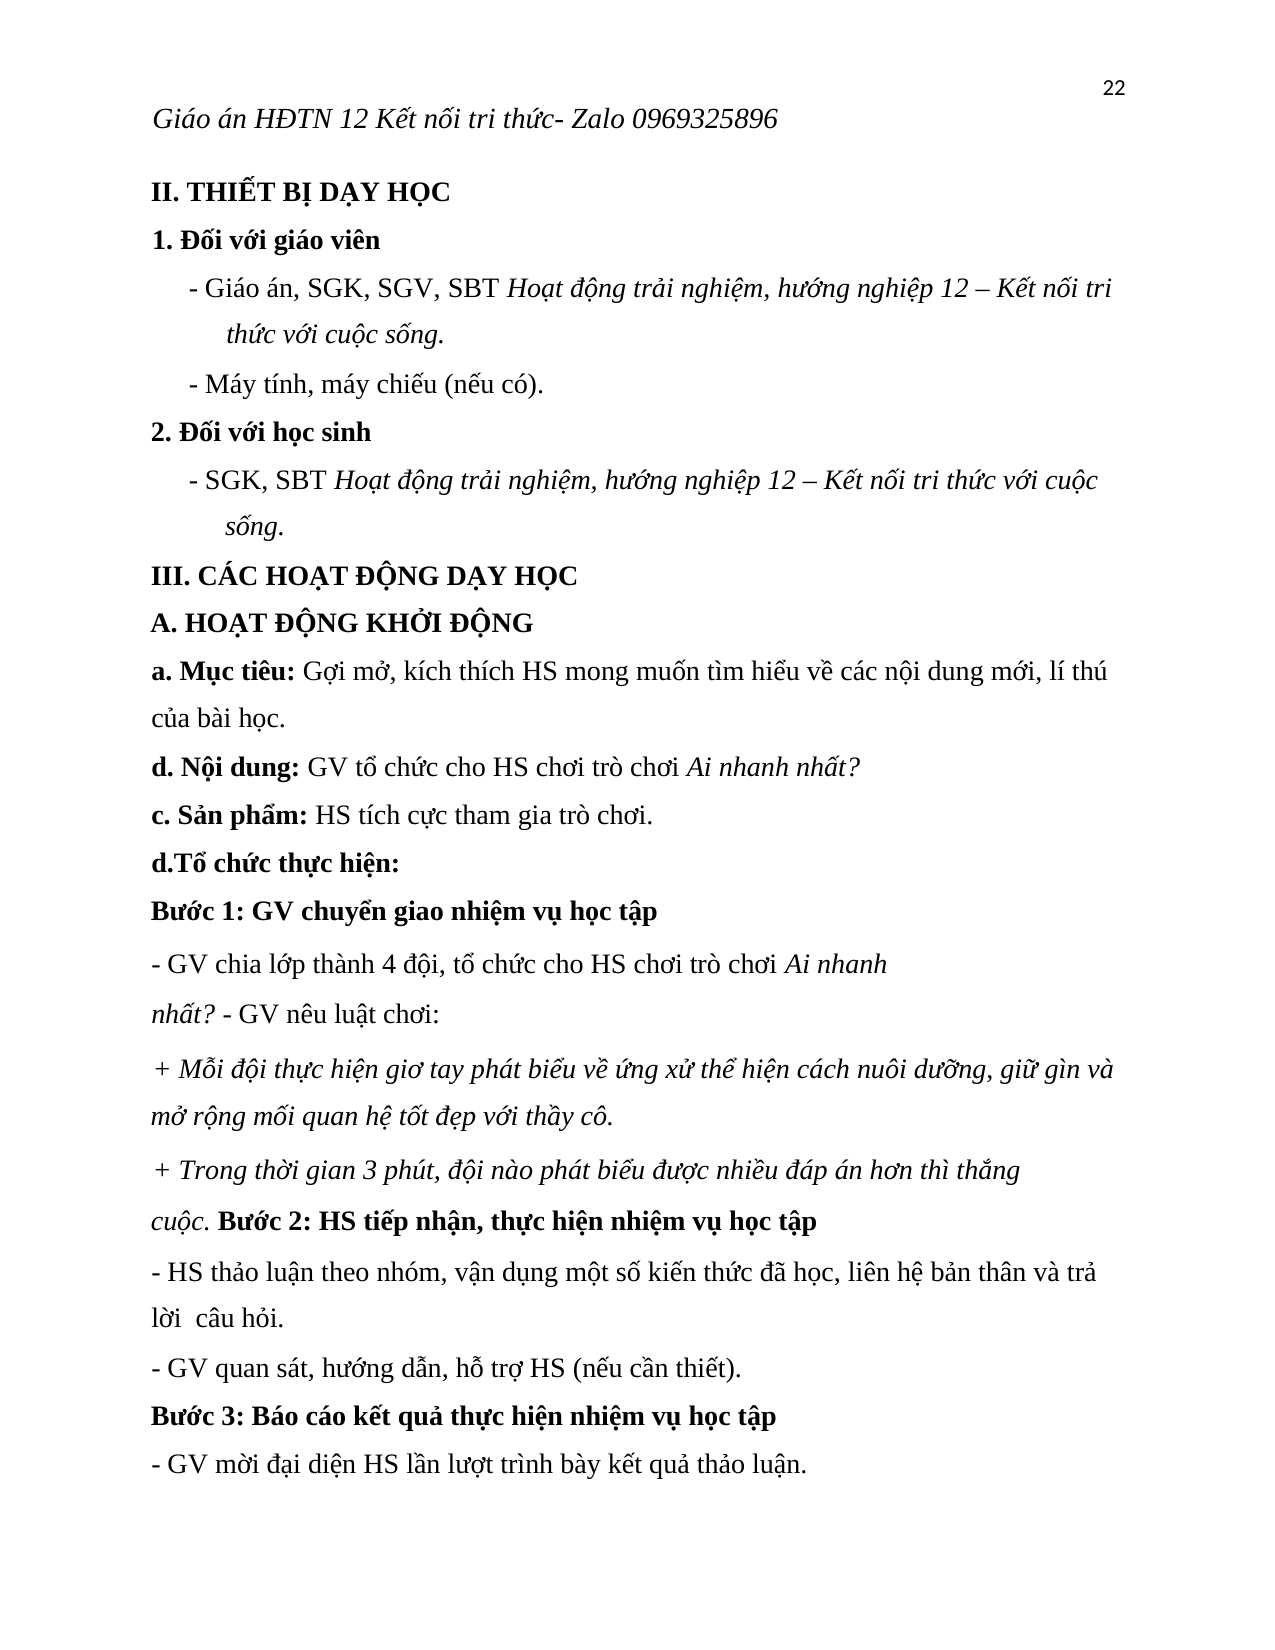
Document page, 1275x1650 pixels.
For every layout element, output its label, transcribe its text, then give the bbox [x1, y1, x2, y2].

text Bước 1: GV chuyển giao nhiệm vụ học tập [151, 894, 1172, 926]
text 22 [131, 73, 1125, 101]
text Bước 3: Báo cáo kết quả thực hiện nhiệm vụ học tập [151, 1399, 1172, 1431]
text Giáo án HĐTN 12 Kết nối tri thức- Zalo 0969325896 [152, 101, 1172, 134]
text d.Tổ chức thực hiện: [151, 846, 1172, 878]
text - GV quan sát, hướng dẫn, hỗ trợ HS (nếu cần thiết). [151, 1351, 1172, 1383]
text c. Sản phẩm: HS tích cực tham gia trò chơi. [151, 798, 1172, 830]
text II. THIẾT BỊ DẠY HỌC [151, 175, 1172, 208]
text - SGK, SBT Hoạt động trải nghiệm, hướng nghiệp 12 – Kết nối tri thức với cuộc sống. [188, 463, 1132, 541]
text 2. Đối với học sinh [151, 415, 1172, 447]
text III. CÁC HOẠT ĐỘNG DẠY HỌC [151, 558, 1172, 591]
text d. Nội dung: GV tổ chức cho HS chơi trò chơi Ai nhanh nhất? [151, 750, 1172, 782]
text - HS thảo luận theo nhóm, vận dụng một số kiến thức đã học, liên hệ bản thân và trả lời câu hỏi. [151, 1255, 1132, 1334]
text a. Mục tiêu: Gợi mở, kích thích HS mong muốn tìm hiểu về các nội dung mới, lí thú của bài học. [151, 654, 1131, 733]
text - Giáo án, SGK, SGV, SBT Hoạt động trải nghiệm, hướng nghiệp 12 – Kết nối tri thức với cuộc sống. [188, 271, 1132, 350]
text 1. Đối với giáo viên [152, 223, 1172, 256]
text A. HOẠT ĐỘNG KHỞI ĐỘNG [150, 606, 1172, 639]
text - Máy tính, máy chiếu (nếu có). [188, 367, 1172, 399]
text + Mỗi đội thực hiện giơ tay phát biểu về ứng xử thể hiện cách nuôi dưỡng, giữ gìn và mở rộng mối quan hệ tốt đẹp với thầy cô. [150, 1052, 1131, 1131]
text - GV chia lớp thành 4 đội, tổ chức cho HS chơi trò chơi Ai nhanh nhất? - GV nêu luật chơi: [151, 947, 957, 1030]
text - GV mời đại diện HS lần lượt trình bày kết quả thảo luận. [151, 1447, 1172, 1479]
text + Trong thời gian 3 phút, đội nào phát biểu được nhiều đáp án hơn thì thắng cuộc. Bước 2: HS tiếp nhận, thực hiện nhiệm vụ học tập [151, 1153, 1086, 1237]
